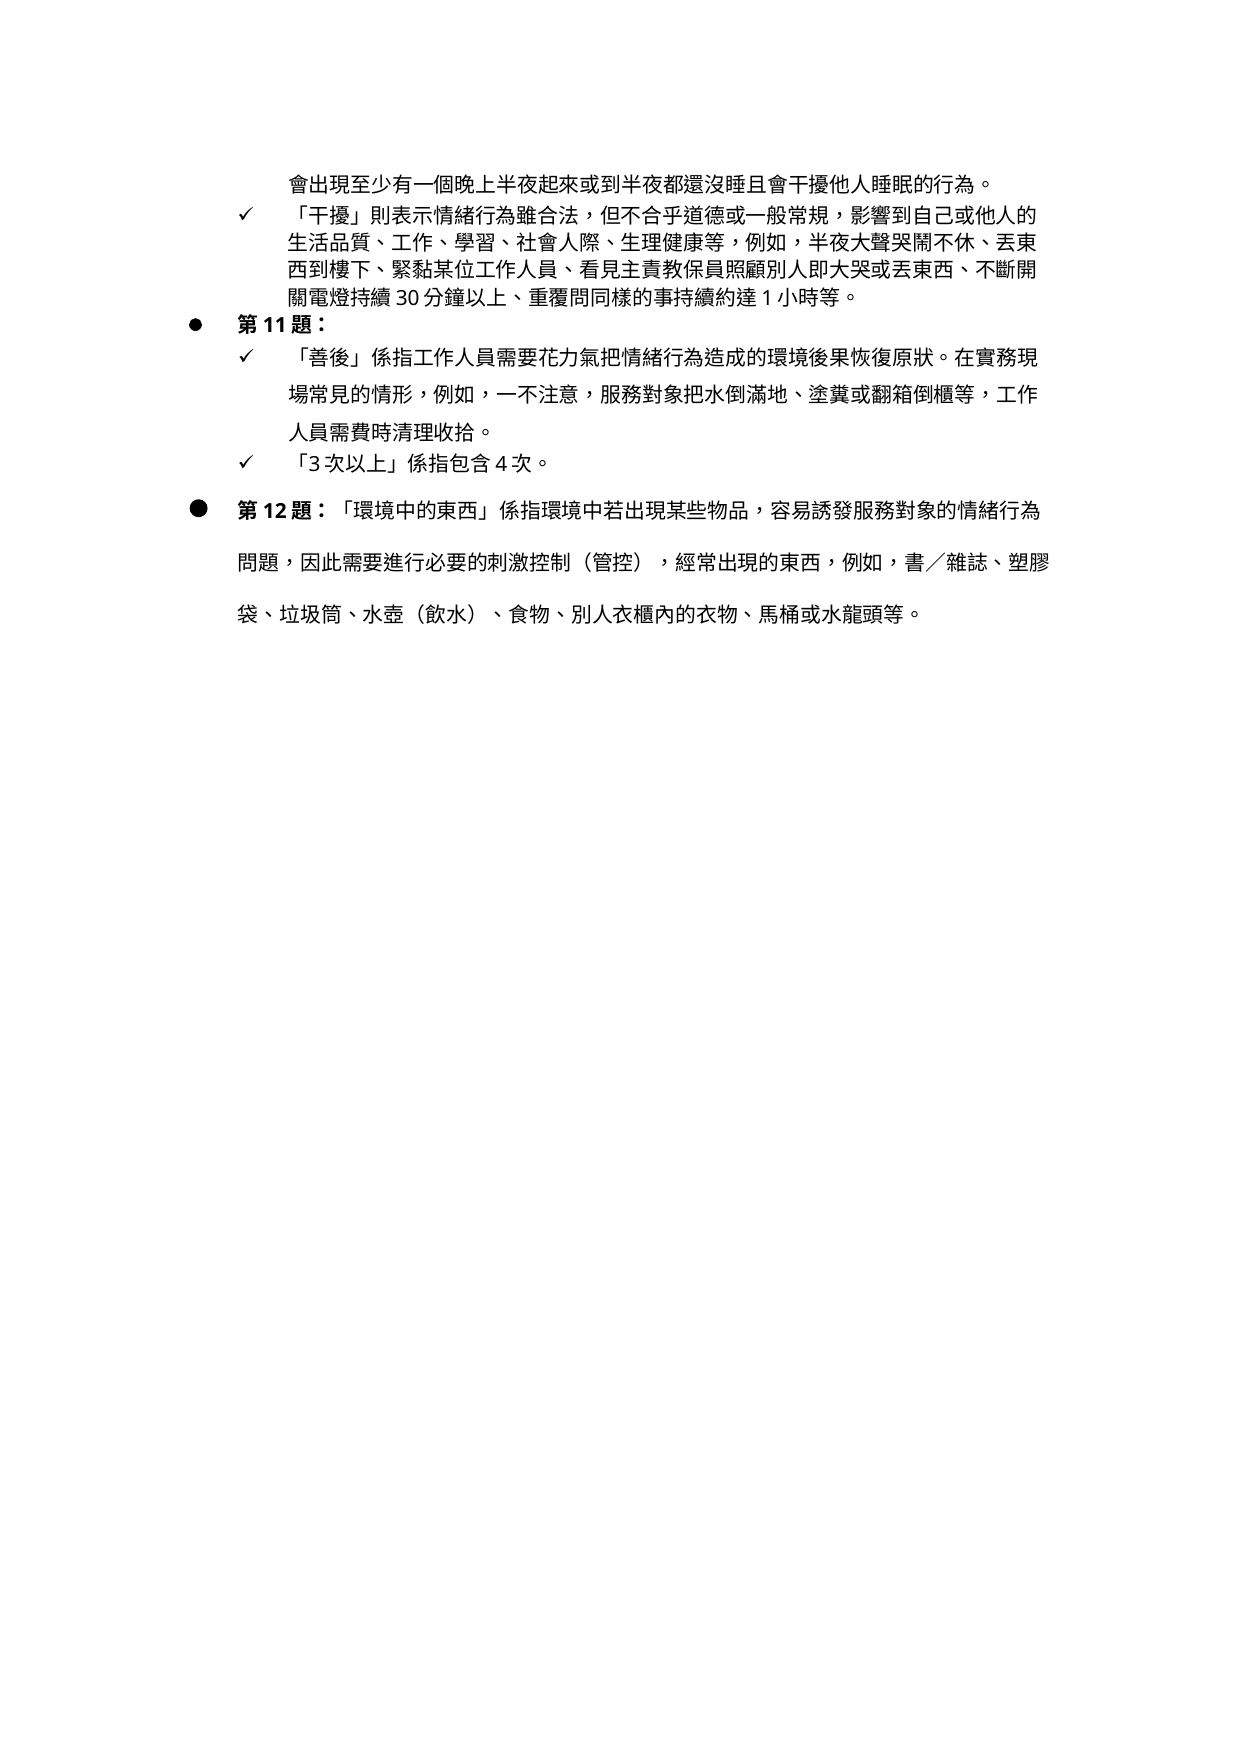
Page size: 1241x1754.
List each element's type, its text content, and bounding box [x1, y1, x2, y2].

list 第12題：「環境中的東西」係指環境中若出現某些物品，容易誘發服務對象的情緒行為問題，因此需要進行必要的刺激控制（管控），經常出現的東西，例如，書／雜誌、塑膠袋、垃圾筒、水壺（飲水）、食物、別人衣櫃內的衣物、馬桶或水龍頭等。 [187, 477, 1053, 633]
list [238, 164, 1053, 202]
list 「干擾」則表示情緒行為雖合法，但不合乎道德或一般常規，影響到自己或他人的生活品質、工作、學習、社會人際、生理健康等，例如，半夜大聲哭鬧不休、丟東西到樓下、緊黏某位工作人員、看見主責教保員照顧別人即大哭或丟東西、不斷開關電燈持續30分鐘以上、重覆問同樣的事持續約達1小時等。 [237, 202, 1053, 310]
list 第11題： [187, 310, 1053, 337]
list 「3次以上」係指包含4次。 [237, 450, 1053, 477]
list 「善後」係指工作人員需要花力氣把情緒行為造成的環境後果恢復原狀。在實務現場常見的情形，例如，一不注意，服務對象把水倒滿地、塗糞或翻箱倒櫃等，工作人員需費時清理收拾。 [238, 337, 1053, 450]
